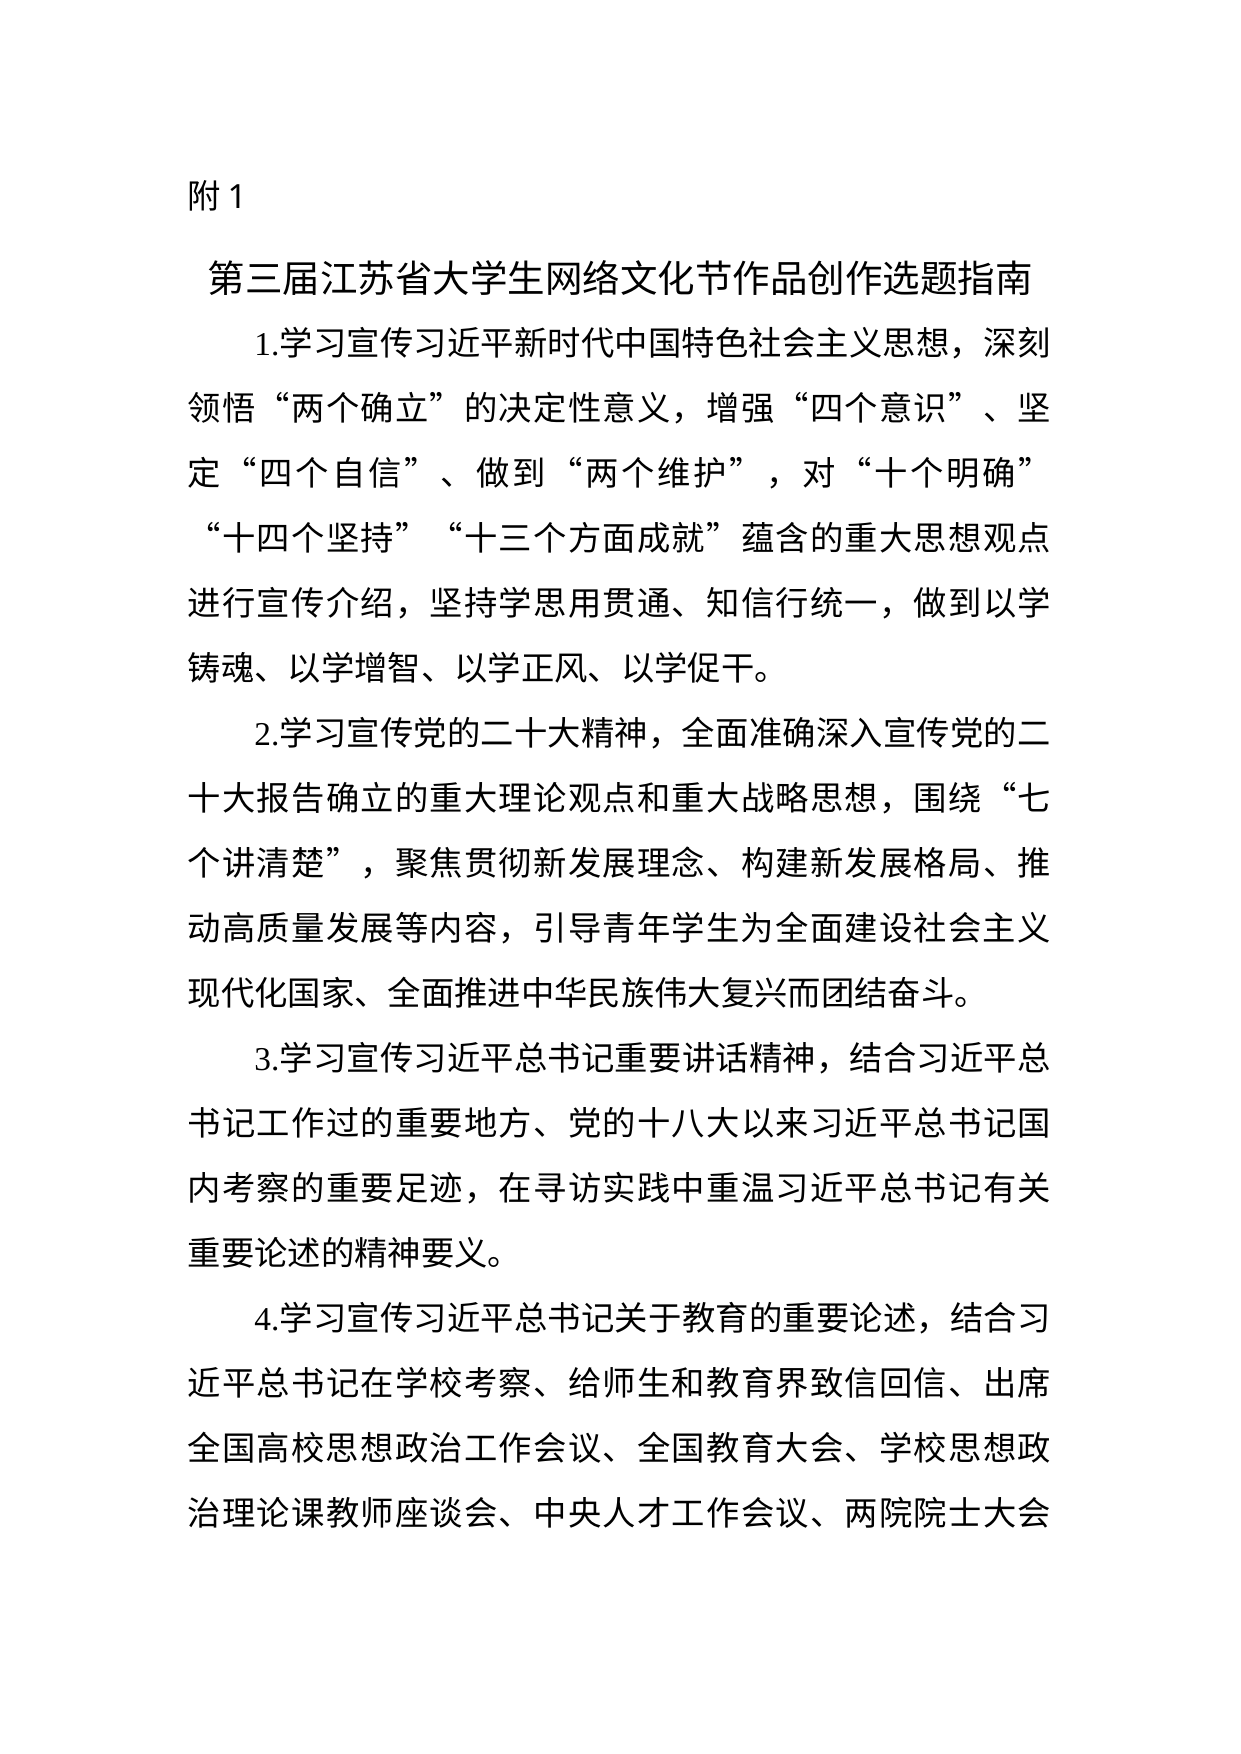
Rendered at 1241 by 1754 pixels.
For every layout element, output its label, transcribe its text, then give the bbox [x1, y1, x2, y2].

text 附1 [187, 162, 1053, 227]
text 第三届江苏省大学生网络文化节作品创作选题指南 [187, 243, 1053, 308]
list 1.学习宣传习近平新时代中国特色社会主义思想，深刻领悟“两个确立”的决定性意义，增强“四个意识”、坚定“四个自信”、做到“两个维护”，对“十个明确”“十四个坚持”“十三个方面成就”蕴含的重大思想观点进行宣传介绍，坚持学思用贯通、知信行统一，做到以学铸魂、以学增智、以学正风、以学促干。 [187, 308, 1053, 698]
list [187, 1283, 1053, 1543]
list 3.学习宣传习近平总书记重要讲话精神，结合习近平总书记工作过的重要地方、党的十八大以来习近平总书记国内考察的重要足迹，在寻访实践中重温习近平总书记有关重要论述的精神要义。 [187, 1023, 1053, 1283]
list 2.学习宣传党的二十大精神，全面准确深入宣传党的二十大报告确立的重大理论观点和重大战略思想，围绕“七个讲清楚”，聚焦贯彻新发展理念、构建新发展格局、推动高质量发展等内容，引导青年学生为全面建设社会主义现代化国家、全面推进中华民族伟大复兴而团结奋斗。 [187, 698, 1053, 1023]
